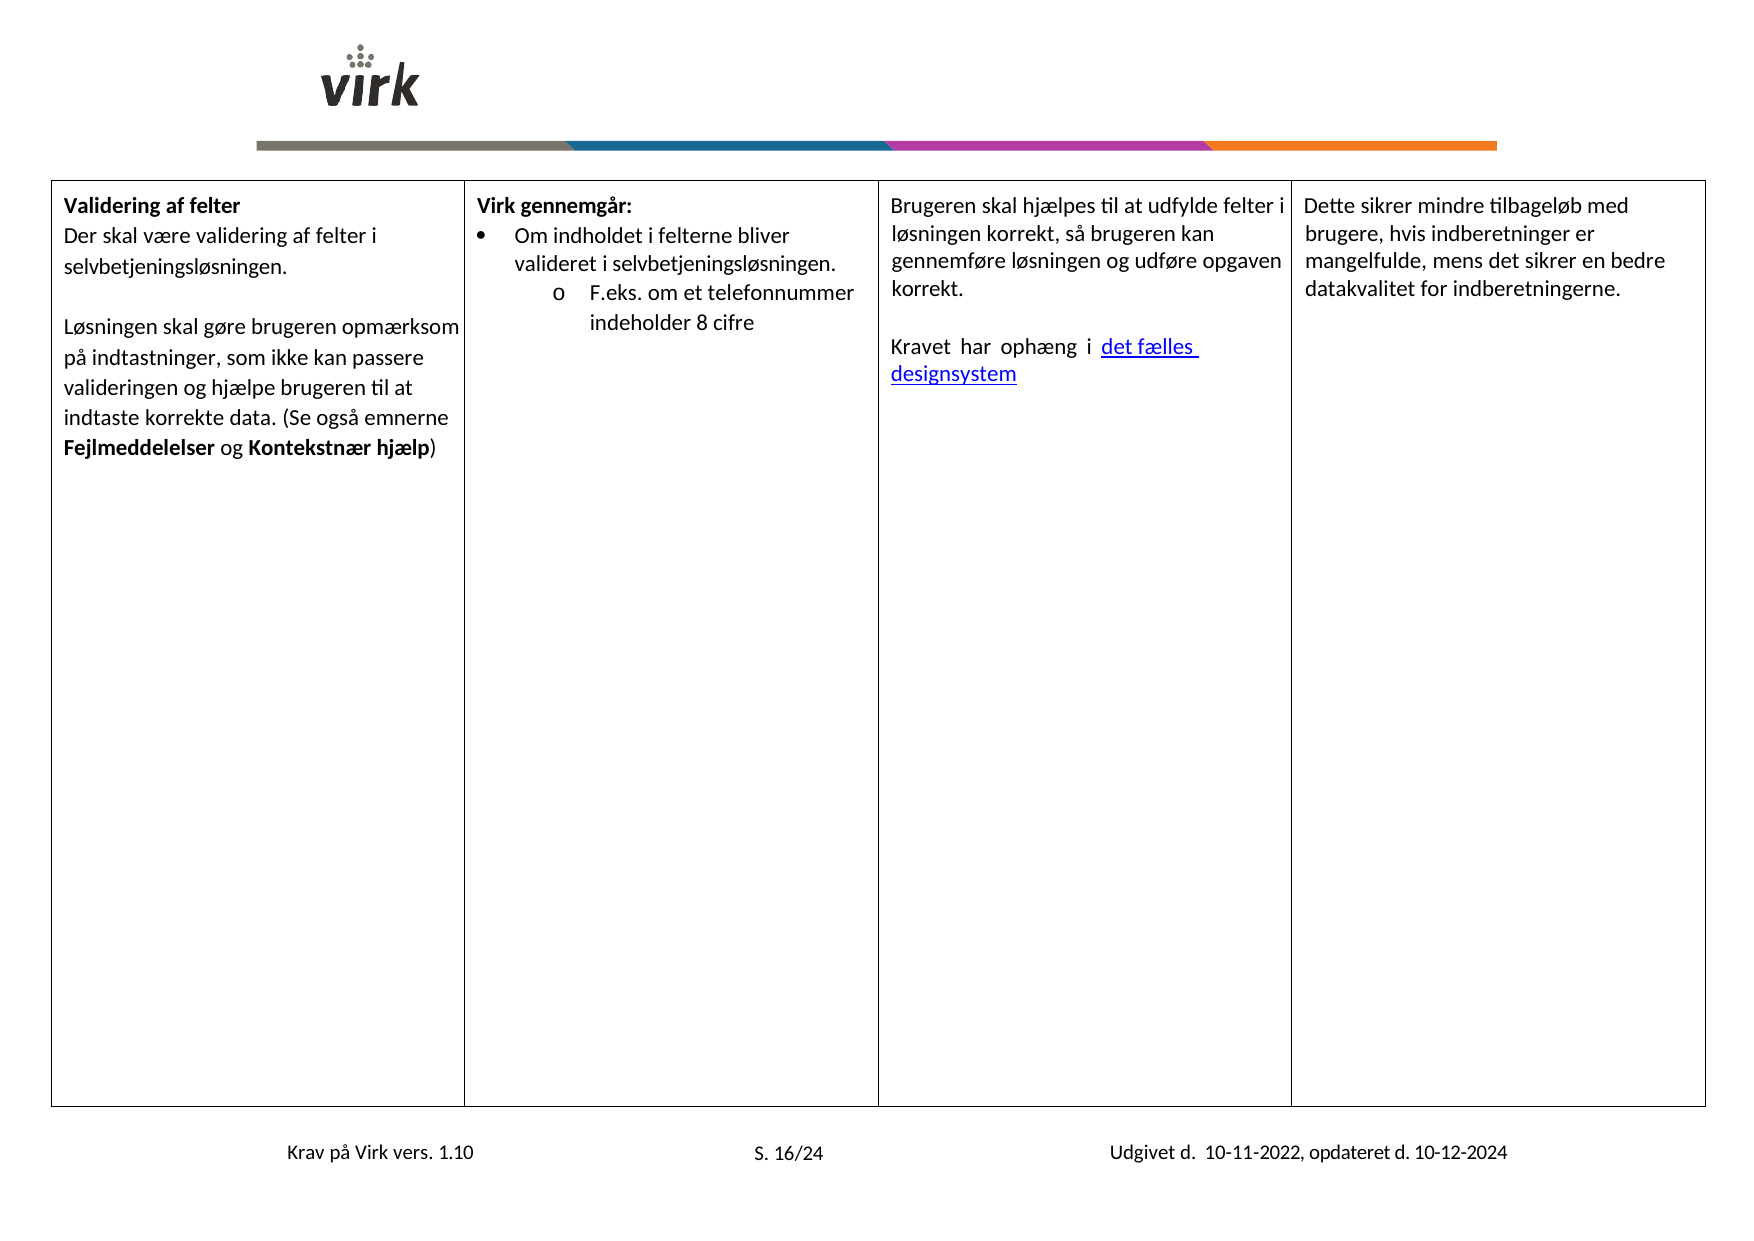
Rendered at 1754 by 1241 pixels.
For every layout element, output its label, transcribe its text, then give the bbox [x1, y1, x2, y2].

picture [352, 75, 364, 106]
table_header Virk gennemgår: Om indholdet i felterne bliver valideret i selvbetjeningsløsningen. F.eks. om et telefonnummer indeholder 8 cifre [465, 181, 878, 1106]
table_header Validering af felter Der skal være validering af felter i selvbetjeningsløsningen. Løsningen skal gøre brugeren opmærksom på indtastninger, som ikke kan passere valideringen og hjælpe brugeren til at indtaste korrekte data. (Se også emnerne Fejlmeddelelser og Kontekstnær hjælp) [52, 181, 464, 1106]
picture [346, 44, 374, 68]
table_header Dette sikrer mindre tilbageløb med brugere, hvis indberetninger er mangelfulde, mens det sikrer en bedre datakvalitet for indberetningerne. [1292, 181, 1705, 1106]
picture [321, 75, 350, 106]
picture [368, 75, 390, 106]
table_header Brugeren skal hjælpes til at udfylde felter i løsningen korrekt, så brugeren kan gennemføre løsningen og udføre opgaven korrekt. Kravet har ophæng i det fælles designsystem [879, 181, 1291, 1106]
